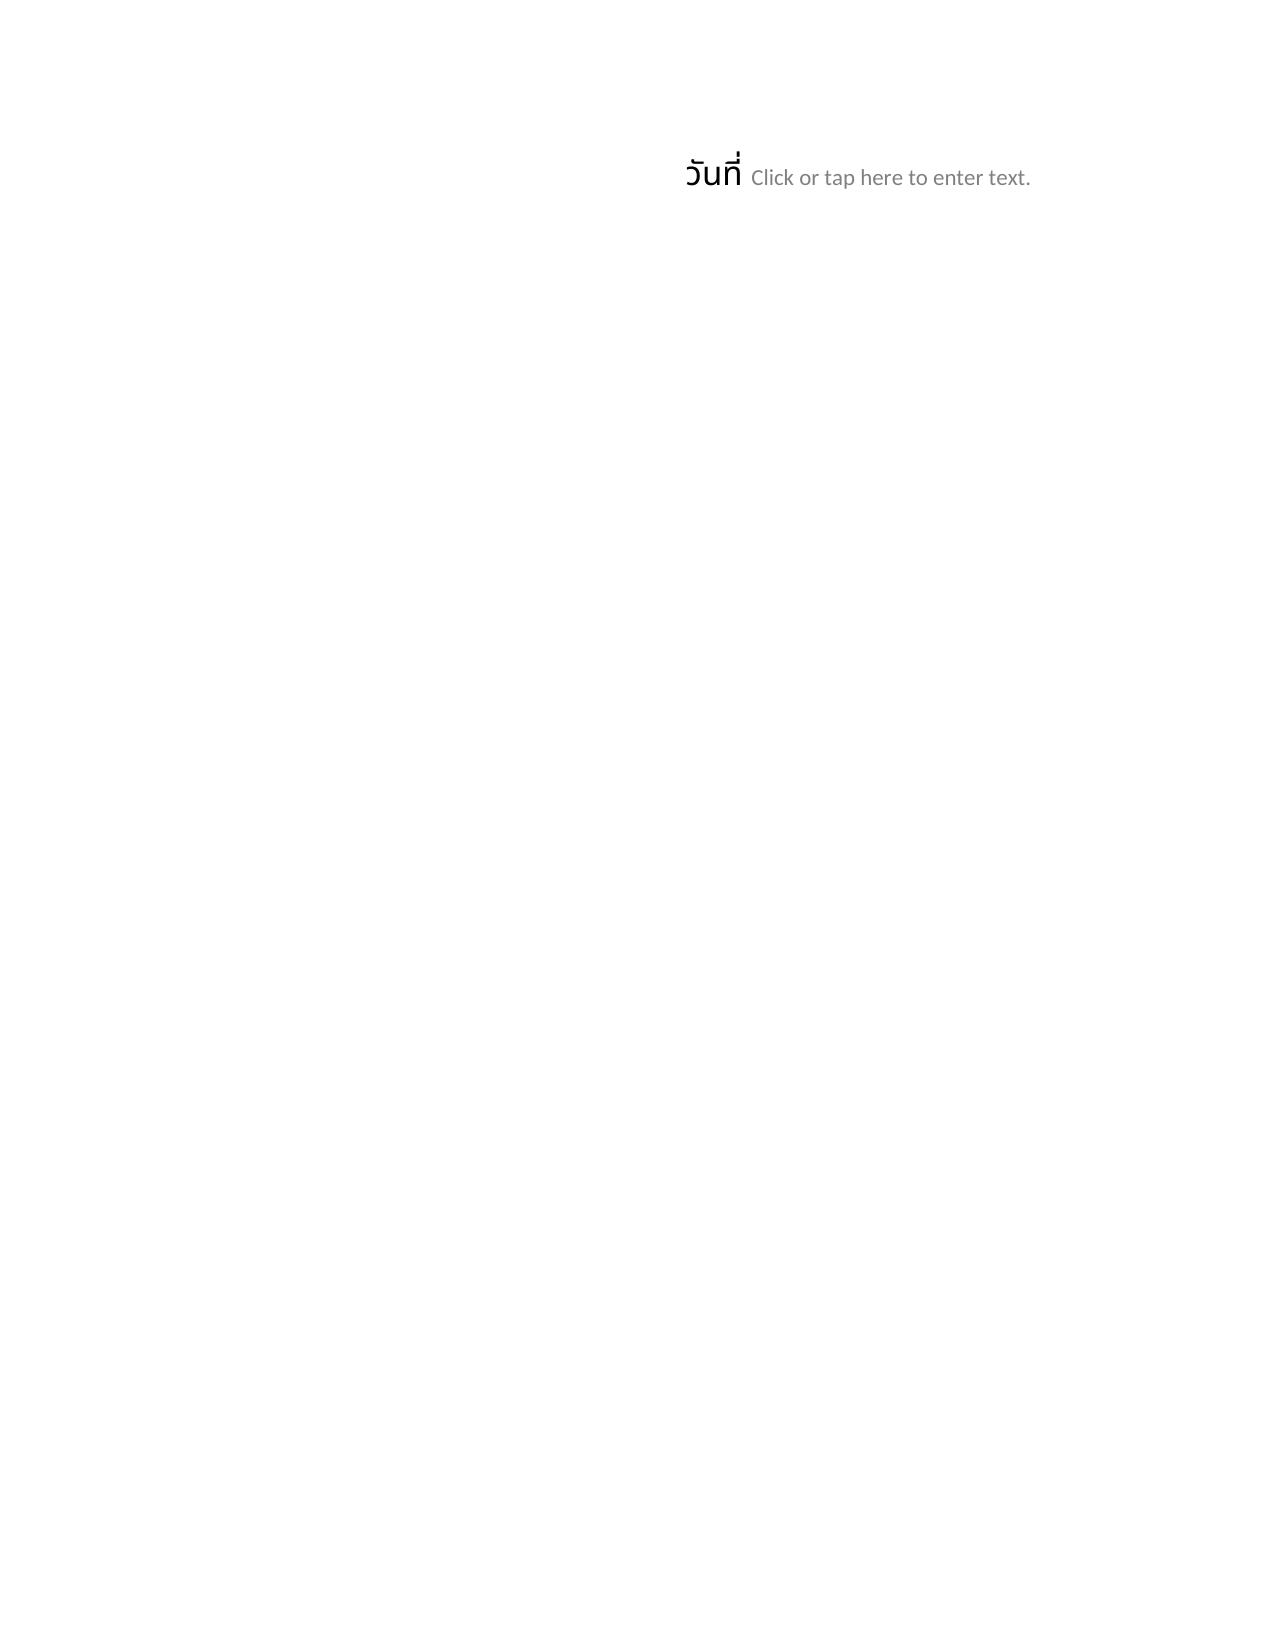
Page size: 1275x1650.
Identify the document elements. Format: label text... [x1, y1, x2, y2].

text วันที่ [150, 150, 1125, 200]
